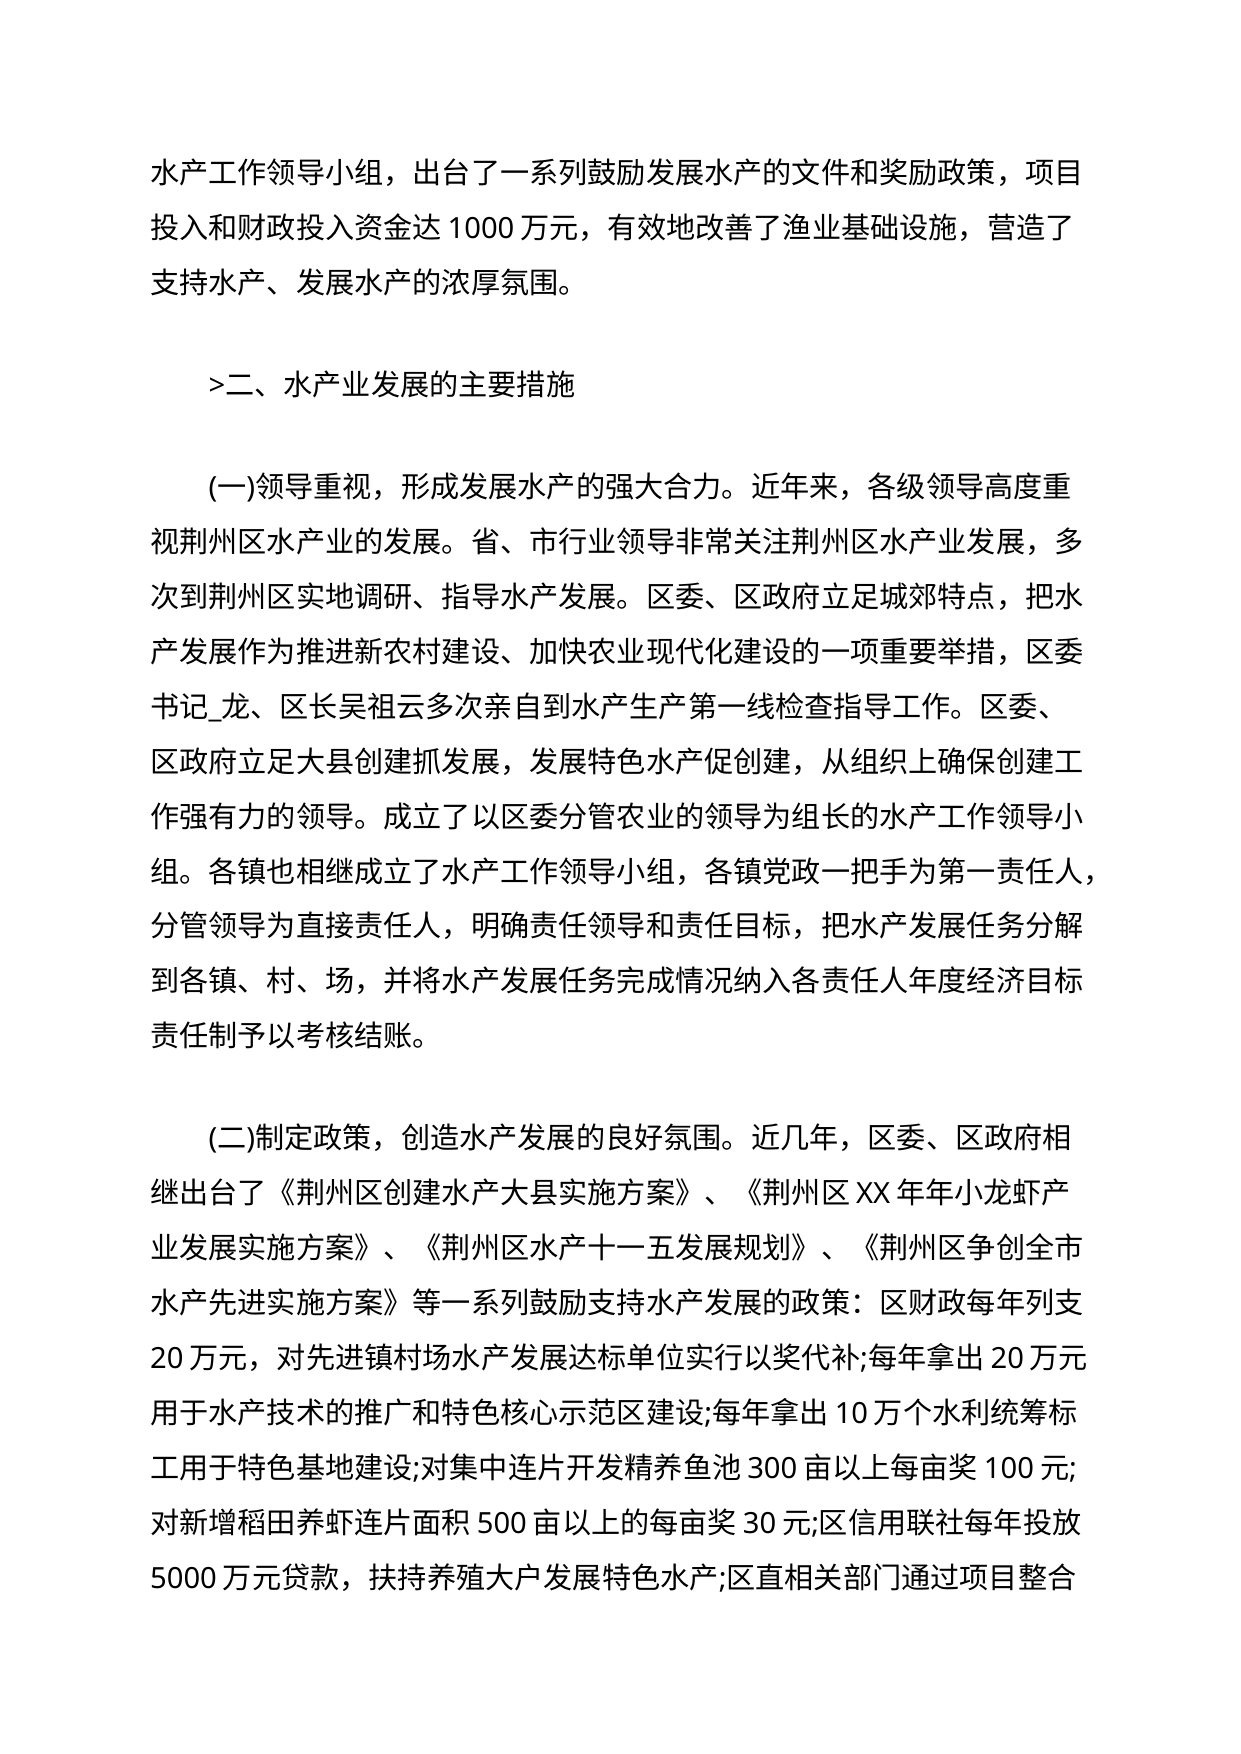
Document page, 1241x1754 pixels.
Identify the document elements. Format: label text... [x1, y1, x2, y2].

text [150, 150, 1090, 302]
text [150, 1114, 1090, 1597]
text >二、水产业发展的主要措施 [150, 362, 1090, 404]
text (一)领导重视，形成发展水产的强大合力。近年来，各级领导高度重视荆州区水产业的发展。省、市行业领导非常关注荆州区水产业发展，多次到荆州区实地调研、指导水产发展。区委、区政府立足城郊特点，把水产发展作为推进新农村建设、加快农业现代化建设的一项重要举措，区委书记_龙、区长吴祖云多次亲自到水产生产第一线检查指导工作。区委、区政府立足大县创建抓发展，发展特色水产促创建，从组织上确保创建工作强有力的领导。成立了以区委分管农业的领导为组长的水产工作领导小组。各镇也相继成立了水产工作领导小组，各镇党政一把手为第一责任人，分管领导为直接责任人，明确责任领导和责任目标，把水产发展任务分解到各镇、村、场，并将水产发展任务完成情况纳入各责任人年度经济目标责任制予以考核结账。 [150, 464, 1090, 1055]
